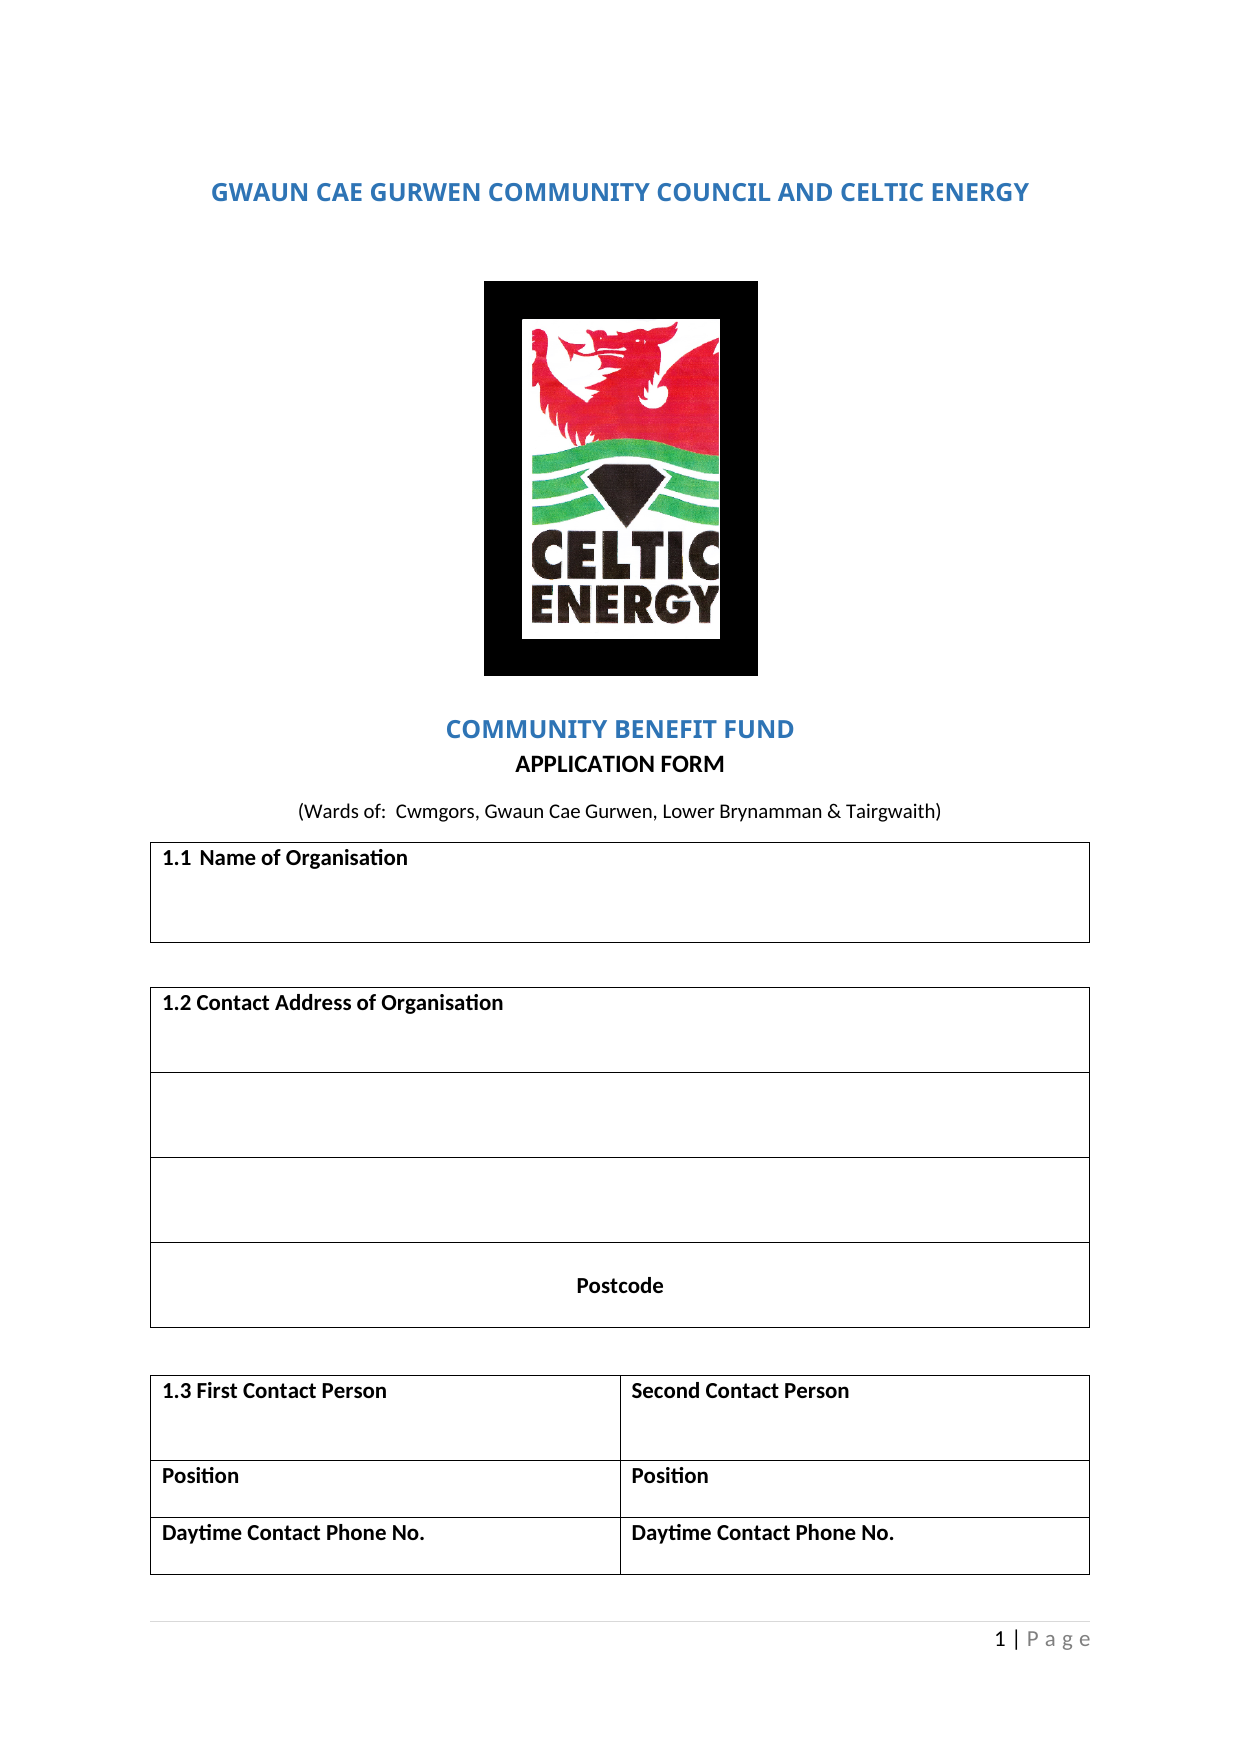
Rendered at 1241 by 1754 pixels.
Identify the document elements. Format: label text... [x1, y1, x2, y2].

table_cell [151, 1073, 1089, 1157]
subtitle GWAUN CAE GURWEN COMMUNITY COUNCIL AND CELTIC ENERGY COMMUNITY BENEFIT FUND [150, 175, 1090, 746]
table_cell [151, 1158, 1089, 1242]
table_header 1.3 First Contact Person [151, 1376, 620, 1460]
picture [522, 319, 720, 639]
table_header Second Contact Person [621, 1376, 1089, 1460]
table_header 1.2 Contact Address of Organisation [151, 988, 1089, 1072]
table_cell Position [621, 1461, 1089, 1517]
table_cell Postcode [151, 1243, 1089, 1327]
table_cell Daytime Contact Phone No. [621, 1518, 1089, 1574]
text APPLICATION FORM [150, 748, 1090, 779]
table_header Name of Organisation [151, 843, 1089, 942]
table_cell Daytime Contact Phone No. [151, 1518, 620, 1574]
table_cell Position [151, 1461, 620, 1517]
text (Wards of: Cwmgors, Gwaun Cae Gurwen, Lower Brynamman & Tairgwaith) [150, 798, 1090, 823]
